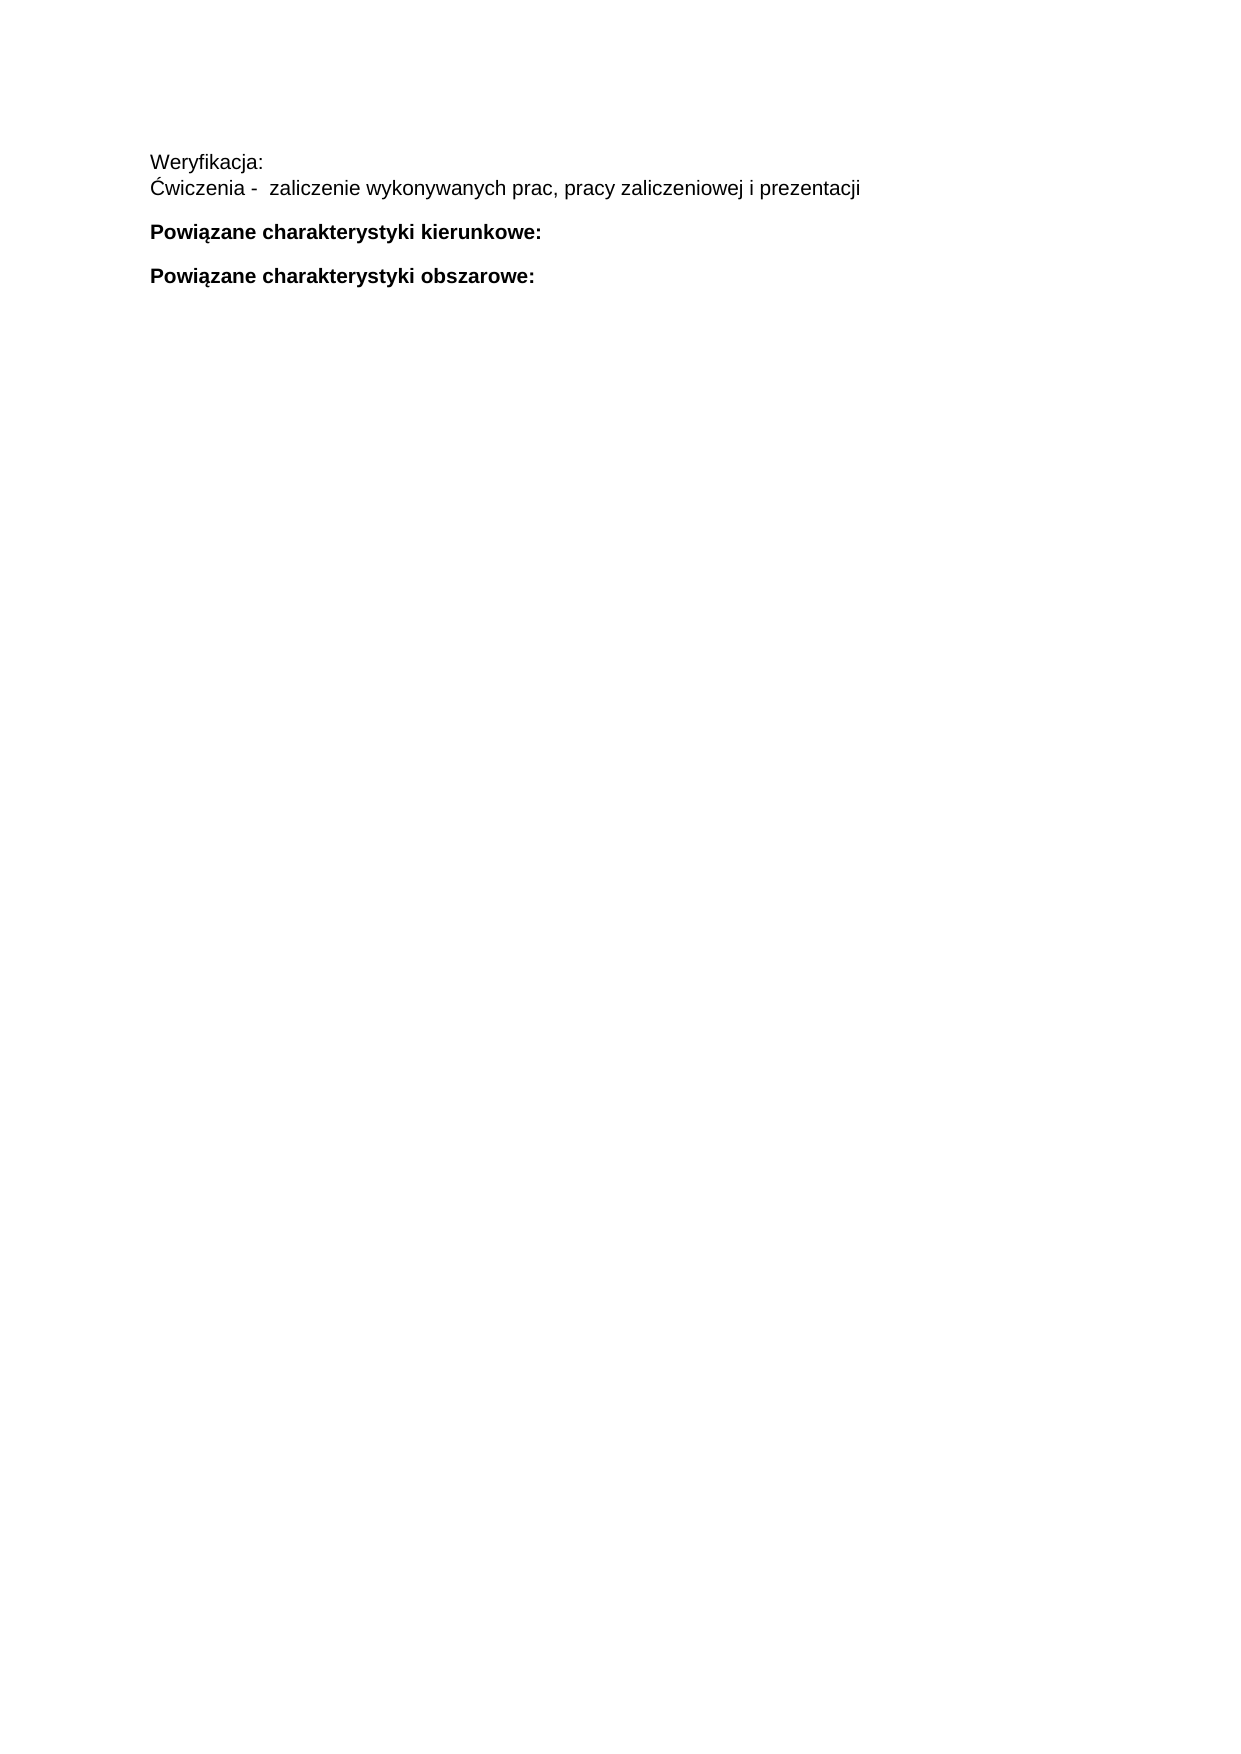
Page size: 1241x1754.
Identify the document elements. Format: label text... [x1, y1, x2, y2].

text Powiązane charakterystyki kierunkowe: [150, 220, 1090, 244]
text Ćwiczenia - zaliczenie wykonywanych prac, pracy zaliczeniowej i prezentacji [150, 176, 1090, 200]
text Weryfikacja: [150, 150, 1090, 174]
text Powiązane charakterystyki obszarowe: [150, 263, 1090, 287]
